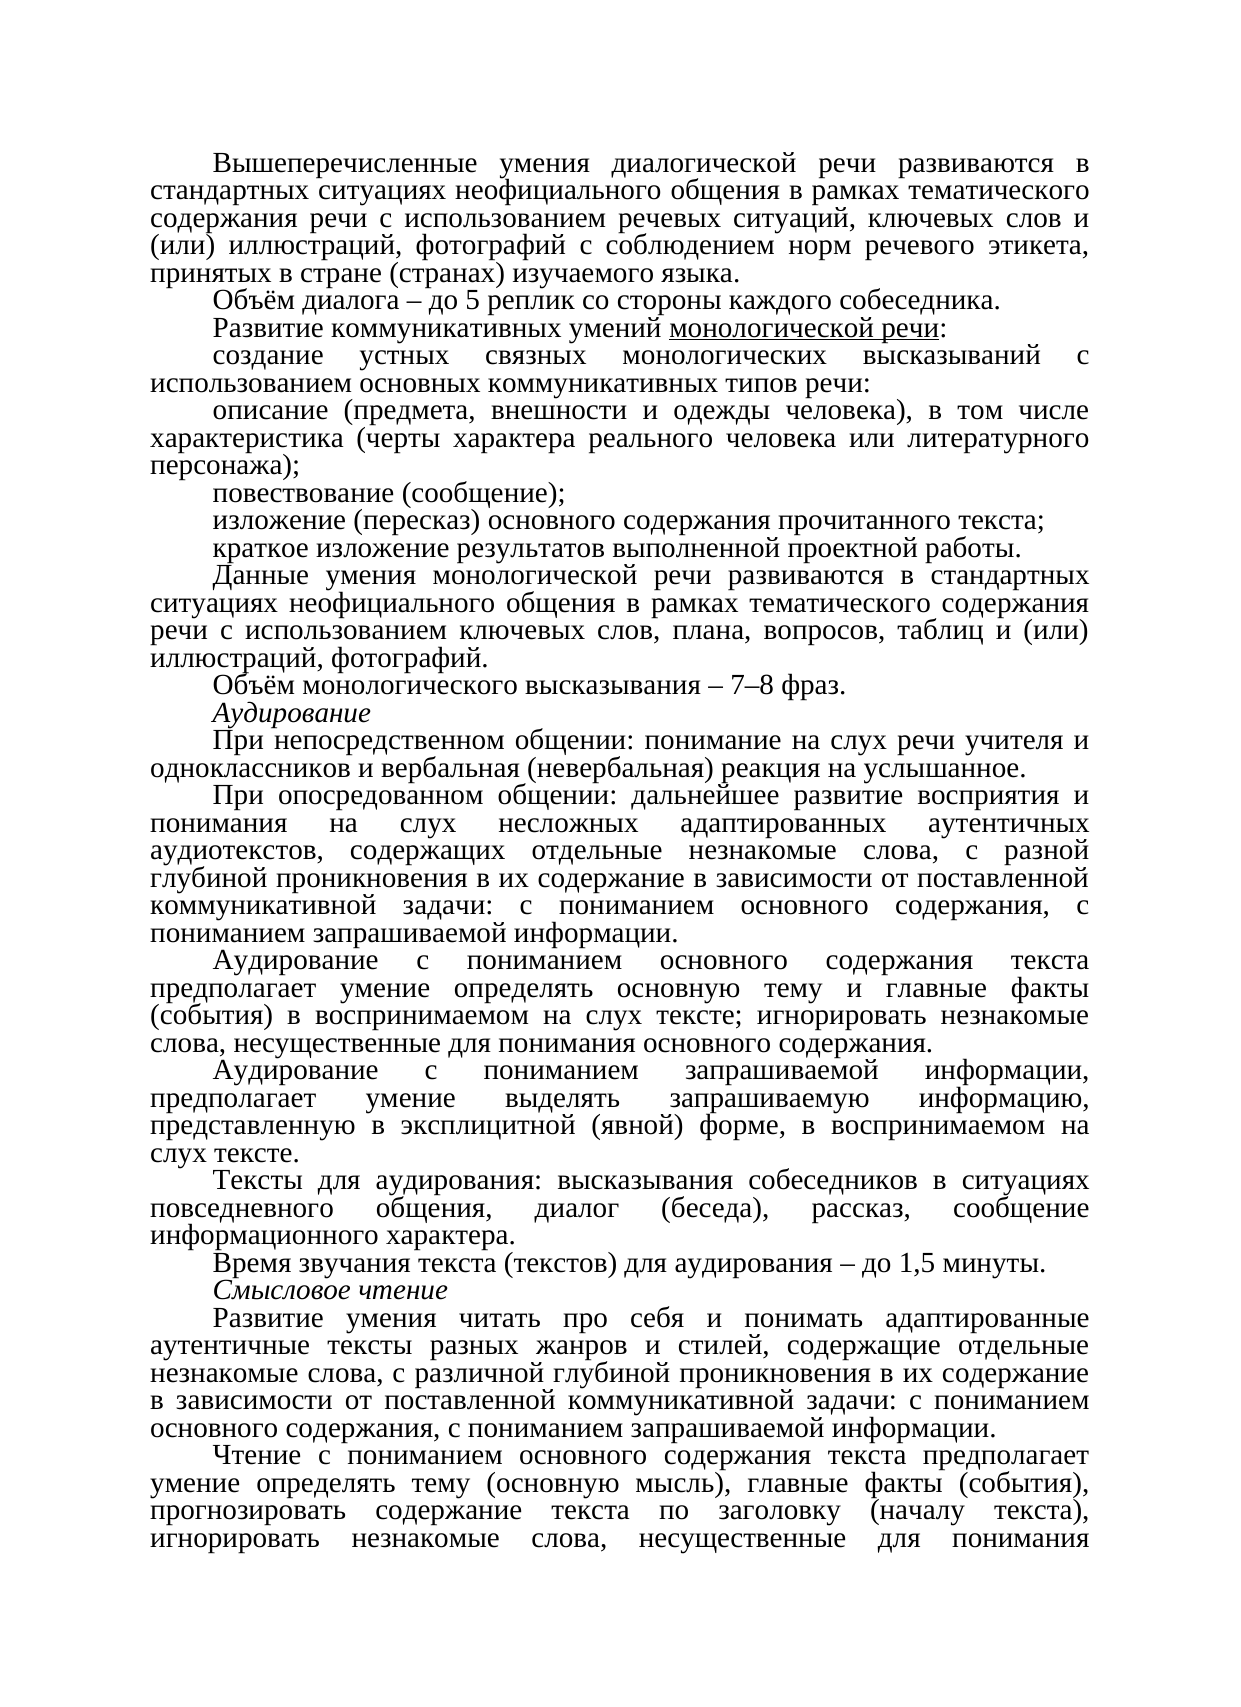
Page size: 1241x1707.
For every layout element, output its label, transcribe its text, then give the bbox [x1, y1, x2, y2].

text Объём диалога – до 5 реплик со стороны каждого собеседника. [150, 287, 1090, 315]
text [150, 1442, 1090, 1552]
text Тексты для аудирования: высказывания собеседников в ситуациях повседневного общения, диалог (беседа), рассказ, сообщение информационного характера. [150, 1167, 1090, 1250]
text Развитие коммуникативных умений монологической речи: [150, 315, 1090, 342]
text Смысловое чтение [150, 1277, 1090, 1305]
text повествование (сообщение); [150, 480, 1090, 507]
text Вышеперечисленные умения диалогической речи развиваются в стандартных ситуациях неофициального общения в рамках тематического содержания речи с использованием речевых ситуаций, ключевых слов и (или) иллюстраций, фотографий с соблюдением норм речевого этикета, принятых в стране (странах) изучаемого языка. [150, 150, 1090, 287]
text Аудирование с пониманием основного содержания текста предполагает умение определять основную тему и главные факты (события) в воспринимаемом на слух тексте; игнорировать незнакомые слова, несущественные для понимания основного содержания. [150, 947, 1090, 1057]
text При опосредованном общении: дальнейшее развитие восприятия и понимания на слух несложных адаптированных аутентичных аудиотекстов, содержащих отдельные незнакомые слова, с разной глубиной проникновения в их содержание в зависимости от поставленной коммуникативной задачи: с пониманием основного содержания, с пониманием запрашиваемой информации. [150, 782, 1090, 947]
text Время звучания текста (текстов) для аудирования – до 1,5 минуты. [150, 1250, 1090, 1277]
text Развитие умения читать про себя и понимать адаптированные аутентичные тексты разных жанров и стилей, содержащие отдельные незнакомые слова, с различной глубиной проникновения в их содержание в зависимости от поставленной коммуникативной задачи: с пониманием основного содержания, с пониманием запрашиваемой информации. [150, 1305, 1090, 1442]
text Объём монологического высказывания – 7–8 фраз. [150, 672, 1090, 700]
text Данные умения монологической речи развиваются в стандартных ситуациях неофициального общения в рамках тематического содержания речи с использованием ключевых слов, плана, вопросов, таблиц и (или) иллюстраций, фотографий. [150, 562, 1090, 672]
text описание (предмета, внешности и одежды человека), в том числе характеристика (черты характера реального человека или литературного персонажа); [150, 397, 1090, 480]
text краткое изложение результатов выполненной проектной работы. [150, 535, 1090, 562]
text При непосредственном общении: понимание на слух речи учителя и одноклассников и вербальная (невербальная) реакция на услышанное. [150, 727, 1090, 782]
text создание устных связных монологических высказываний с использованием основных коммуникативных типов речи: [150, 342, 1090, 397]
text Аудирование с пониманием запрашиваемой информации, предполагает умение выделять запрашиваемую информацию, представленную в эксплицитной (явной) форме, в воспринимаемом на слух тексте. [150, 1057, 1090, 1167]
text изложение (пересказ) основного содержания прочитанного текста; [150, 507, 1090, 535]
text Аудирование [150, 700, 1090, 727]
